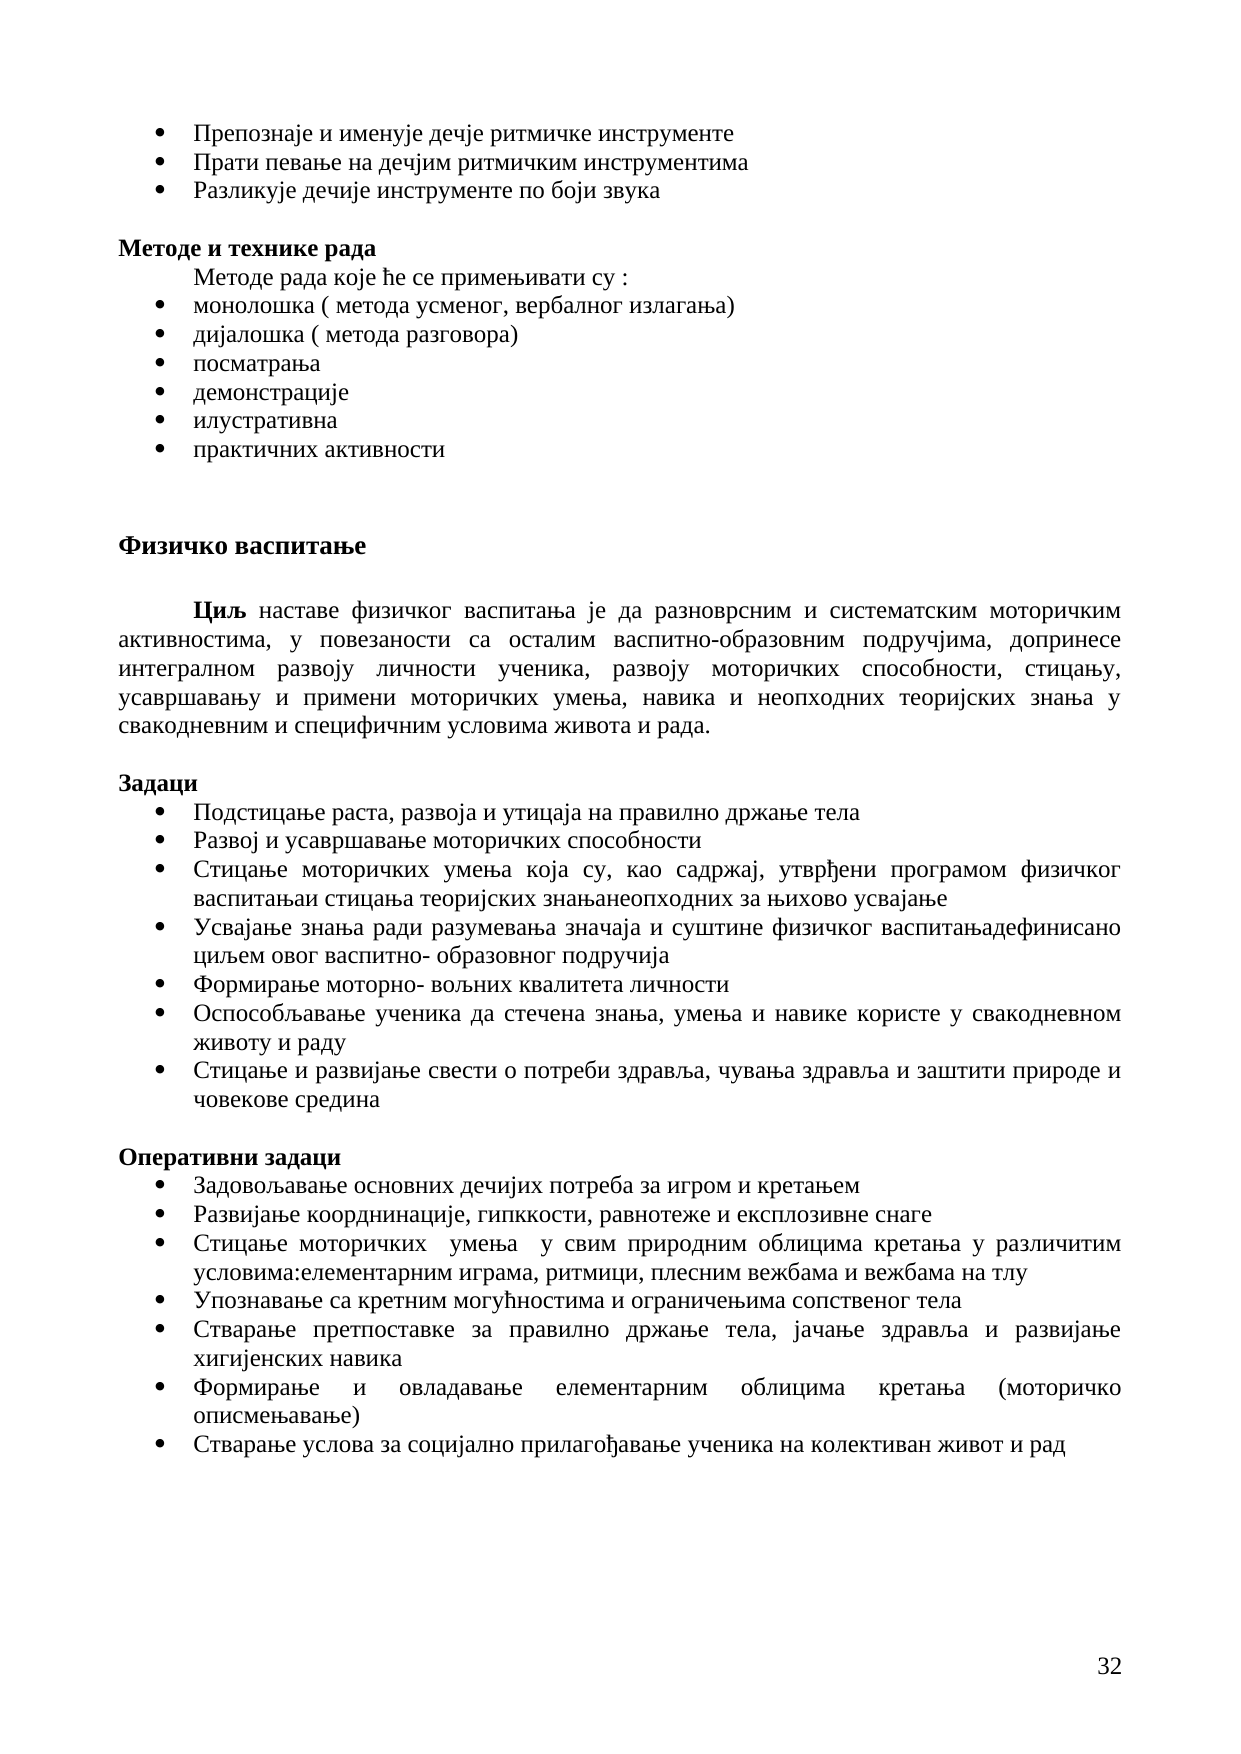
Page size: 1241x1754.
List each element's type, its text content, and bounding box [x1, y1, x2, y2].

list Усвајање знања ради разумевања значаја и суштине физичког васпитањадефинисано циљем овог васпитно- образовног подручија [156, 912, 1122, 969]
list Стицање моторичких умења у свим природним облицима кретања у различитим условима:елементарним играма, ритмици, плесним вежбама и вежбама на тлу [156, 1228, 1122, 1285]
list посматрања [156, 348, 1122, 377]
list Задовољавање основних дечијих потреба за игром и кретањем [156, 1170, 1122, 1199]
subtitle Методе и технике рада [118, 233, 1122, 262]
list Развој и усавршавање моторичких способности [156, 825, 1122, 854]
list Формирање и овладавање елементарним облицима кретања (моторичко описмењавање) [156, 1372, 1122, 1429]
subtitle Оперативни задаци [118, 1142, 1122, 1170]
text Циљ наставе физичког васпитања је да разноврсним и систематским моторичким активностима, у повезаности са осталим васпитно-образовним подручјима, допринесе интегралном развоју личности ученика, развоју моторичких способности, стицању, усавршавању и примени моторичких умења, навика и неопходних теоријских знања у свакодневним и специфичним условима живота и рада. [118, 595, 1122, 739]
subtitle Задаци [118, 768, 1122, 797]
list Развијање коорднинације, гипккости, равнотеже и експлозивне снаге [156, 1199, 1122, 1228]
text Методе рада које ће се примењивати су : [118, 262, 1122, 291]
list демонстрације [156, 377, 1122, 406]
list Стицање и развијање свести о потреби здравља, чувања здравља и заштити природе и човекове средина [156, 1055, 1122, 1113]
list Препознаје и именује дечје ритмичке инструменте [156, 118, 1122, 147]
list монолошка ( метода усменог, вербалног излагања) [156, 291, 1122, 319]
list Оспособљавање ученика да стечена знања, умења и навике користе у свакодневном животу и раду [156, 998, 1122, 1055]
list Прати певање на дечјим ритмичким инструментима [156, 147, 1122, 176]
list Подстицање раста, развоја и утицаја на правилно држање тела [156, 797, 1122, 825]
list дијалошка ( метода разговора) [156, 319, 1122, 348]
list Формирање моторно- вољних квалитета личности [156, 969, 1122, 998]
list илустративна [156, 406, 1122, 434]
list Стварање претпоставке за правилно држање тела, јачање здравља и развијање хигијенских навика [156, 1314, 1122, 1372]
list Разликује дечије инструменте по боји звука [156, 176, 1122, 204]
list практичних активности [156, 434, 1122, 463]
list Стварање услова за социјално прилагођавање ученика на колективан живот и рад [156, 1429, 1122, 1458]
list Упознавање са кретним могућностима и ограничењима сопственог тела [156, 1285, 1122, 1314]
subtitle Физичко васпитање [118, 529, 1122, 560]
list Стицање моторичких умења која су, као садржај, утврђени програмом физичког васпитањаи стицања теоријских знањанеопходних за њихово усвајање [156, 854, 1122, 912]
